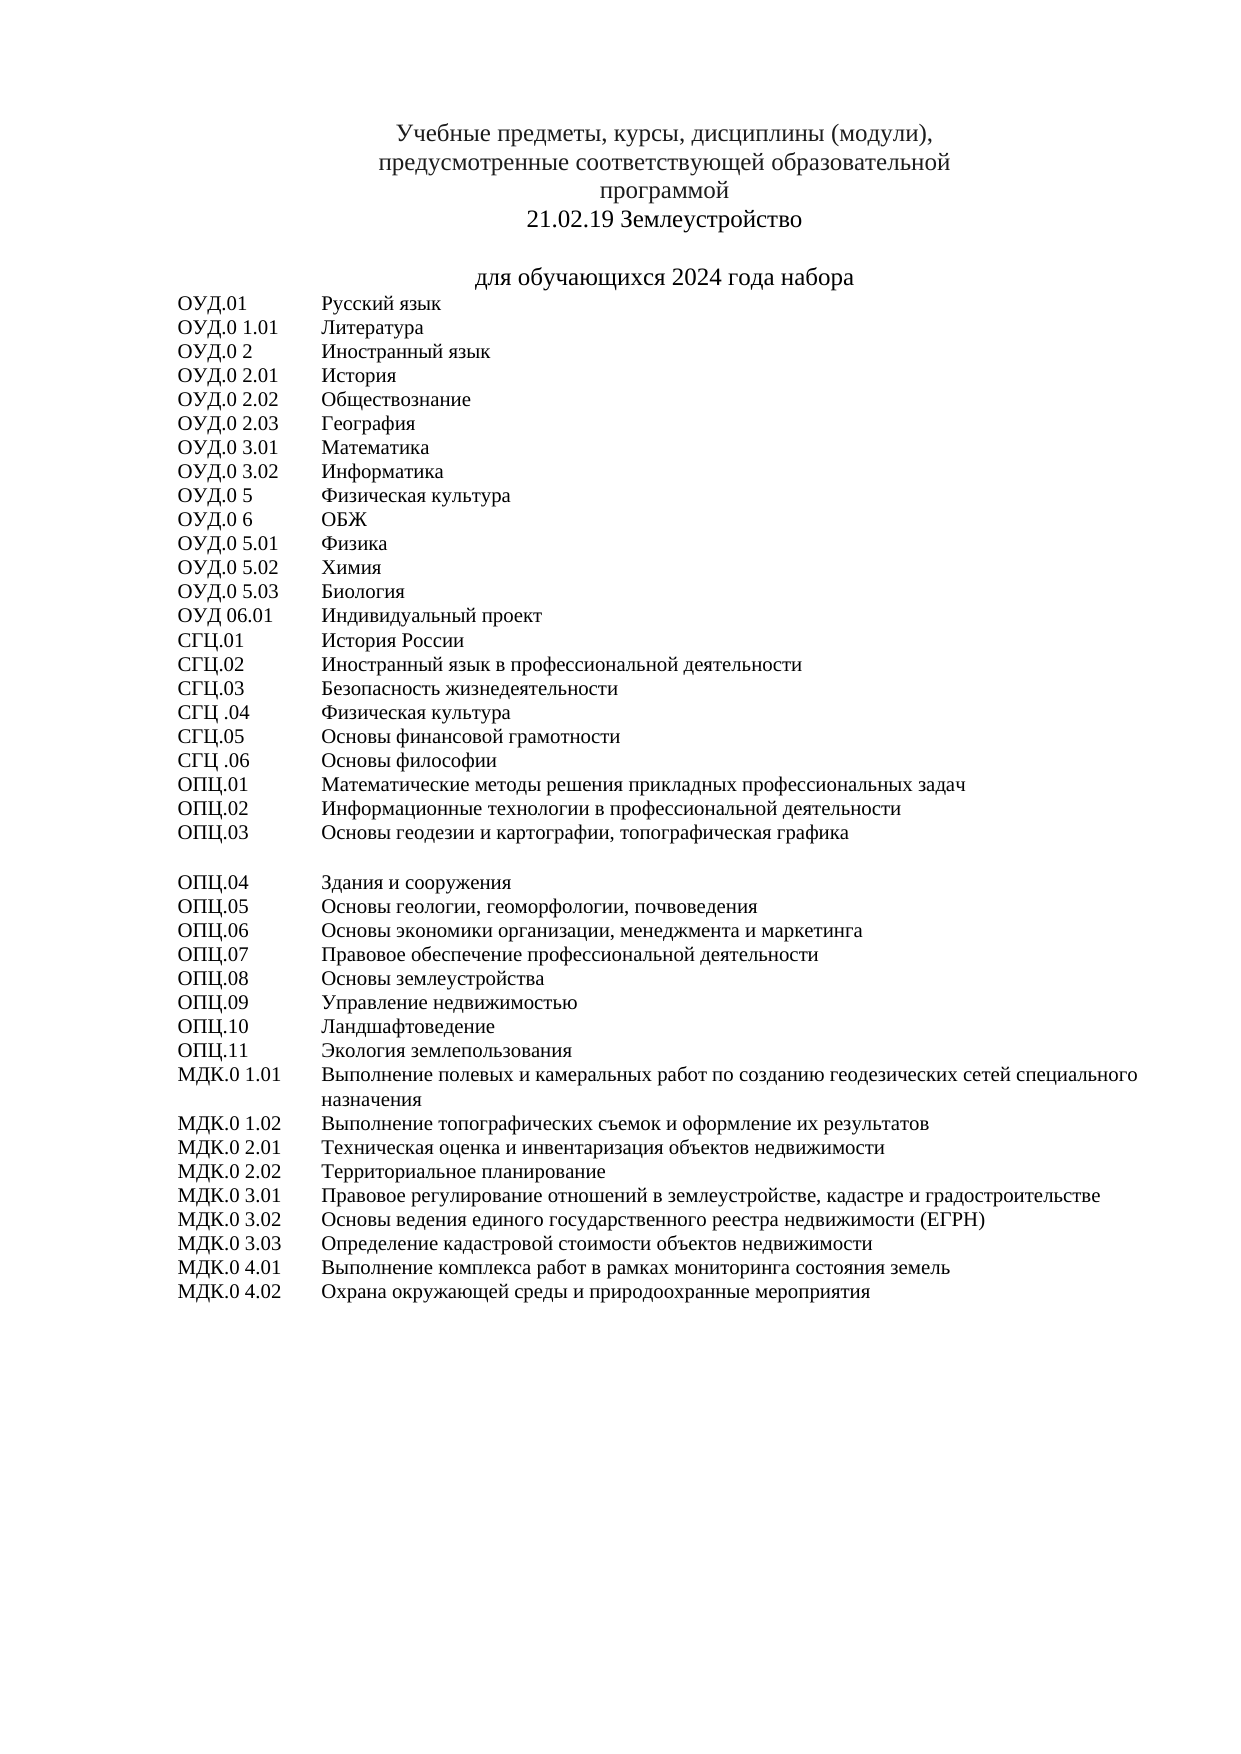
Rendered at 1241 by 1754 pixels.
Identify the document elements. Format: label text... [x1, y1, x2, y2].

table_cell Определение кадастровой стоимости объектов недвижимости [310, 1231, 1163, 1255]
table_cell МДК.0 3.01 [166, 1183, 310, 1207]
table_cell Основы ведения единого государственного реестра недвижимости (ЕГРН) [310, 1207, 1163, 1231]
table_cell Здания и сооружения [310, 870, 1163, 894]
table_cell Правовое регулирование отношений в землеустройстве, кадастре и градостроительстве [310, 1183, 1163, 1207]
table_cell Ландшафтоведение [310, 1014, 1163, 1038]
table_cell СГЦ.05 [166, 724, 310, 748]
table_cell ОПЦ.08 [166, 966, 310, 990]
table_cell Иностранный язык в профессиональной деятельности [310, 652, 1163, 676]
table_cell МДК.0 2.01 [166, 1135, 310, 1159]
table_cell ОПЦ.05 [166, 894, 310, 918]
table_cell ОУД.0 5.03 [166, 579, 310, 603]
text Учебные предметы, курсы, дисциплины (модули), предусмотренные соответствующей образовательной программой [177, 118, 1152, 204]
text для обучающихся 2024 года набора [177, 262, 1152, 291]
table_cell ОПЦ.10 [166, 1014, 310, 1038]
table_cell ОУД.0 5.02 [166, 555, 310, 579]
table_cell Техническая оценка и инвентаризация объектов недвижимости [310, 1135, 1163, 1159]
table_cell ОПЦ.04 [166, 870, 310, 894]
table_cell МДК.0 1.02 [166, 1111, 310, 1134]
table_cell МДК.0 1.01 [166, 1063, 310, 1111]
table_cell Управление недвижимостью [310, 990, 1163, 1014]
table_cell СГЦ.03 [166, 676, 310, 700]
table_cell Экология землепользования [310, 1038, 1163, 1062]
table_cell Безопасность жизнедеятельности [310, 676, 1163, 700]
table_cell МДК.0 4.01 [166, 1255, 310, 1279]
table_cell Основы экономики организации, менеджмента и маркетинга [310, 918, 1163, 942]
table_cell Физическая культура [310, 700, 1163, 724]
table_cell Иностранный язык [310, 339, 1163, 363]
table_cell ОПЦ.01 [166, 772, 310, 796]
table_cell ОУД.0 5.01 [166, 531, 310, 555]
table_header ОУД.01 [166, 291, 310, 315]
table_cell ОУД.0 3.02 [166, 459, 310, 483]
text 21.02.19 Землеустройство [177, 204, 1152, 233]
table_cell Основы землеустройства [310, 966, 1163, 990]
table_cell ОУД.0 1.01 [166, 315, 310, 339]
table_cell ОПЦ.09 [166, 990, 310, 1014]
table_cell Химия [310, 555, 1163, 579]
table_cell СГЦ.01 [166, 628, 310, 652]
table_cell ОУД.0 3.01 [166, 435, 310, 459]
table_cell ОУД.0 2.03 [166, 411, 310, 435]
table_cell Основы геологии, геоморфологии, почвоведения [310, 894, 1163, 918]
table_cell ОУД.0 6 [166, 507, 310, 531]
table_cell Математика [310, 435, 1163, 459]
table_cell СГЦ.02 [166, 652, 310, 676]
table_cell Физическая культура [310, 483, 1163, 507]
table_cell Охрана окружающей среды и природоохранные мероприятия [310, 1279, 1163, 1303]
table_cell Правовое обеспечение профессиональной деятельности [310, 942, 1163, 966]
table_cell Выполнение полевых и камеральных работ по созданию геодезических сетей специального назначения [310, 1063, 1163, 1111]
table_cell История [310, 363, 1163, 387]
table_cell Математические методы решения прикладных профессиональных задач [310, 772, 1163, 796]
table_cell Обществознание [310, 387, 1163, 411]
table_cell ОУД 06.01 [166, 604, 310, 627]
table_cell МДК.0 3.02 [166, 1207, 310, 1231]
table_cell ОПЦ.11 [166, 1038, 310, 1062]
table_cell Основы философии [310, 748, 1163, 772]
table_cell СГЦ .06 [166, 748, 310, 772]
table_header Русский язык [310, 291, 1163, 315]
table_cell МДК.0 2.02 [166, 1159, 310, 1183]
table_cell Информационные технологии в профессиональной деятельности [310, 796, 1163, 820]
table_cell Выполнение топографических съемок и оформление их результатов [310, 1111, 1163, 1134]
table_cell История России [310, 628, 1163, 652]
table_cell ОПЦ.02 [166, 796, 310, 820]
table_cell ОУД.0 2.01 [166, 363, 310, 387]
table_cell МДК.0 4.02 [166, 1279, 310, 1303]
table_cell Основы геодезии и картографии, топографическая графика [310, 820, 1163, 870]
table_cell ОУД.0 2 [166, 339, 310, 363]
table_cell Выполнение комплекса работ в рамках мониторинга состояния земель [310, 1255, 1163, 1279]
table_cell География [310, 411, 1163, 435]
table_cell Основы финансовой грамотности [310, 724, 1163, 748]
table_cell ОПЦ.06 [166, 918, 310, 942]
table_cell Биология [310, 579, 1163, 603]
table_cell ОПЦ.03 [166, 820, 310, 870]
table_cell ОУД.0 5 [166, 483, 310, 507]
table_cell Индивидуальный проект [310, 604, 1163, 627]
table_cell ОУД.0 2.02 [166, 387, 310, 411]
table_cell ОБЖ [310, 507, 1163, 531]
table_cell МДК.0 3.03 [166, 1231, 310, 1255]
table_cell Информатика [310, 459, 1163, 483]
table_cell Территориальное планирование [310, 1159, 1163, 1183]
table_cell Литература [310, 315, 1163, 339]
table_cell Физика [310, 531, 1163, 555]
table_cell ОПЦ.07 [166, 942, 310, 966]
table_cell СГЦ .04 [166, 700, 310, 724]
